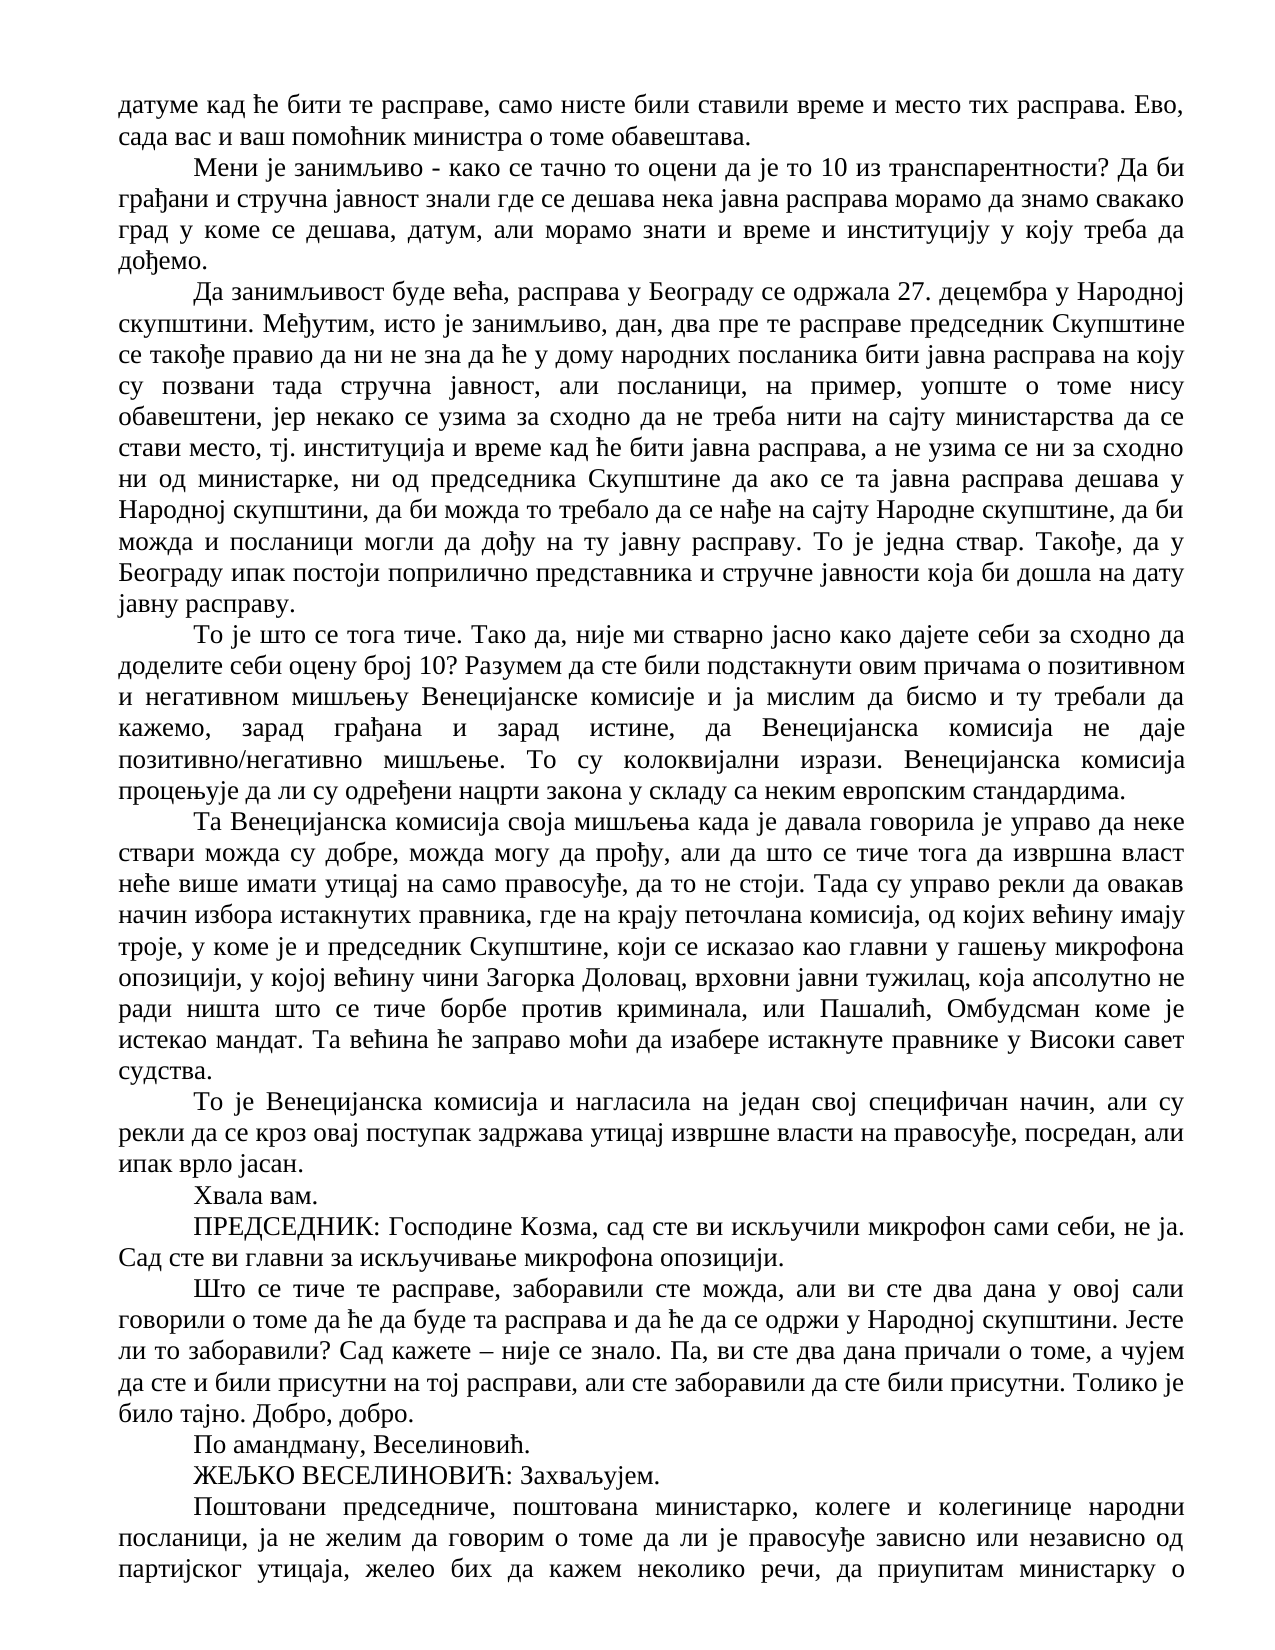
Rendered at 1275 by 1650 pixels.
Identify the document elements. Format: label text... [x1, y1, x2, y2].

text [118, 1490, 1186, 1584]
text Хвала вам. [118, 1179, 1186, 1210]
text Та Венецијанска комисија своја мишљења када је давала говорила је управо да неке ствари можда су добре, можда могу да прођу, али да што се тиче тога да извршна власт неће више имати утицај на само правосуђе, да то не стоји. Тада су управо рекли да овакав начин избора истакнутих правника, где на крају петочлана комисија, од којих већину имају троје, у коме је и председник Скупштине, који се исказао као главни у гашењу микрофона опозицији, у којој већину чини Загорка Доловац, врховни јавни тужилац, која апсолутно не ради ништа што се тиче борбе против криминала, или Пашалић, Омбудсман коме је истекао мандат. Та већина ће заправо моћи да изабере истакнуте правнике у Високи савет судства. [118, 805, 1186, 1085]
text ПРЕДСЕДНИК: Господине Козма, сад сте ви искључили микрофон сами себи, не ја. Сад сте ви главни за искључивање микрофона опозицији. [118, 1210, 1186, 1272]
text То је Венецијанска комисија и нагласила на један свој специфичан начин, али су рекли да се кроз овај поступак задржава утицај извршне власти на правосуђе, посредан, али ипак врло јасан. [118, 1085, 1186, 1179]
text То је што се тога тиче. Тако да, није ми стварно јасно како дајете себи за сходно да доделите себи оцену број 10? Разумем да сте били подстакнути овим причама о позитивном и негативном мишљењу Венецијанске комисије и ја мислим да бисмо и ту требали да кажемо, зарад грађана и зарад истине, да Венецијанска комисија не даје позитивно/негативно мишљење. То су колоквијални изрази. Венецијанска комисија процењује да ли су одређени нацрти закона у складу са неким европским стандардима. [118, 618, 1186, 805]
text Да занимљивост буде већа, расправа у Београду се одржала 27. децембра у Народној скупштини. Међутим, исто је занимљиво, дан, два пре те расправе председник Скупштине се такође правио да ни не зна да ће у дому народних посланика бити јавна расправа на коју су позвани тада стручна јавност, али посланици, на пример, уопште о томе нису обавештени, јер некако се узима за сходно да не треба нити на сајту министарства да се стави место, тј. институција и време кад ће бити јавна расправа, а не узима се ни за сходно ни од министарке, ни од председника Скупштине да ако се та јавна расправа дешава у Народној скупштини, да би можда то требало да се нађе на сајту Народне скупштине, да би можда и посланици могли да дођу на ту јавну расправу. То је једна ствар. Такође, да у Београду ипак постоји поприлично представника и стручне јавности која би дошла на дату јавну расправу. [118, 276, 1186, 618]
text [118, 89, 1186, 151]
text По амандману, Веселиновић. [118, 1428, 1186, 1459]
text Мени је занимљиво - како се тачно то оцени да је то 10 из транспарентности? Да би грађани и стручна јавност знали где се дешава нека јавна расправа морамо да знамо свакако град у коме се дешава, датум, али морамо знати и време и институцију у коју треба да дођемо. [118, 151, 1186, 276]
text ЖЕЉКО ВЕСЕЛИНОВИЋ: Захваљујем. [118, 1459, 1186, 1490]
text Што се тиче те расправе, заборавили сте можда, али ви сте два дана у овој сали говорили о томе да ће да буде та расправа и да ће да се одржи у Народној скупштини. Јесте ли то заборавили? Сад кажете – није се знало. Па, ви сте два дана причали о томе, а чујем да сте и били присутни на тој расправи, али сте заборавили да сте били присутни. Толико је било тајно. Добро, добро. [118, 1272, 1186, 1428]
